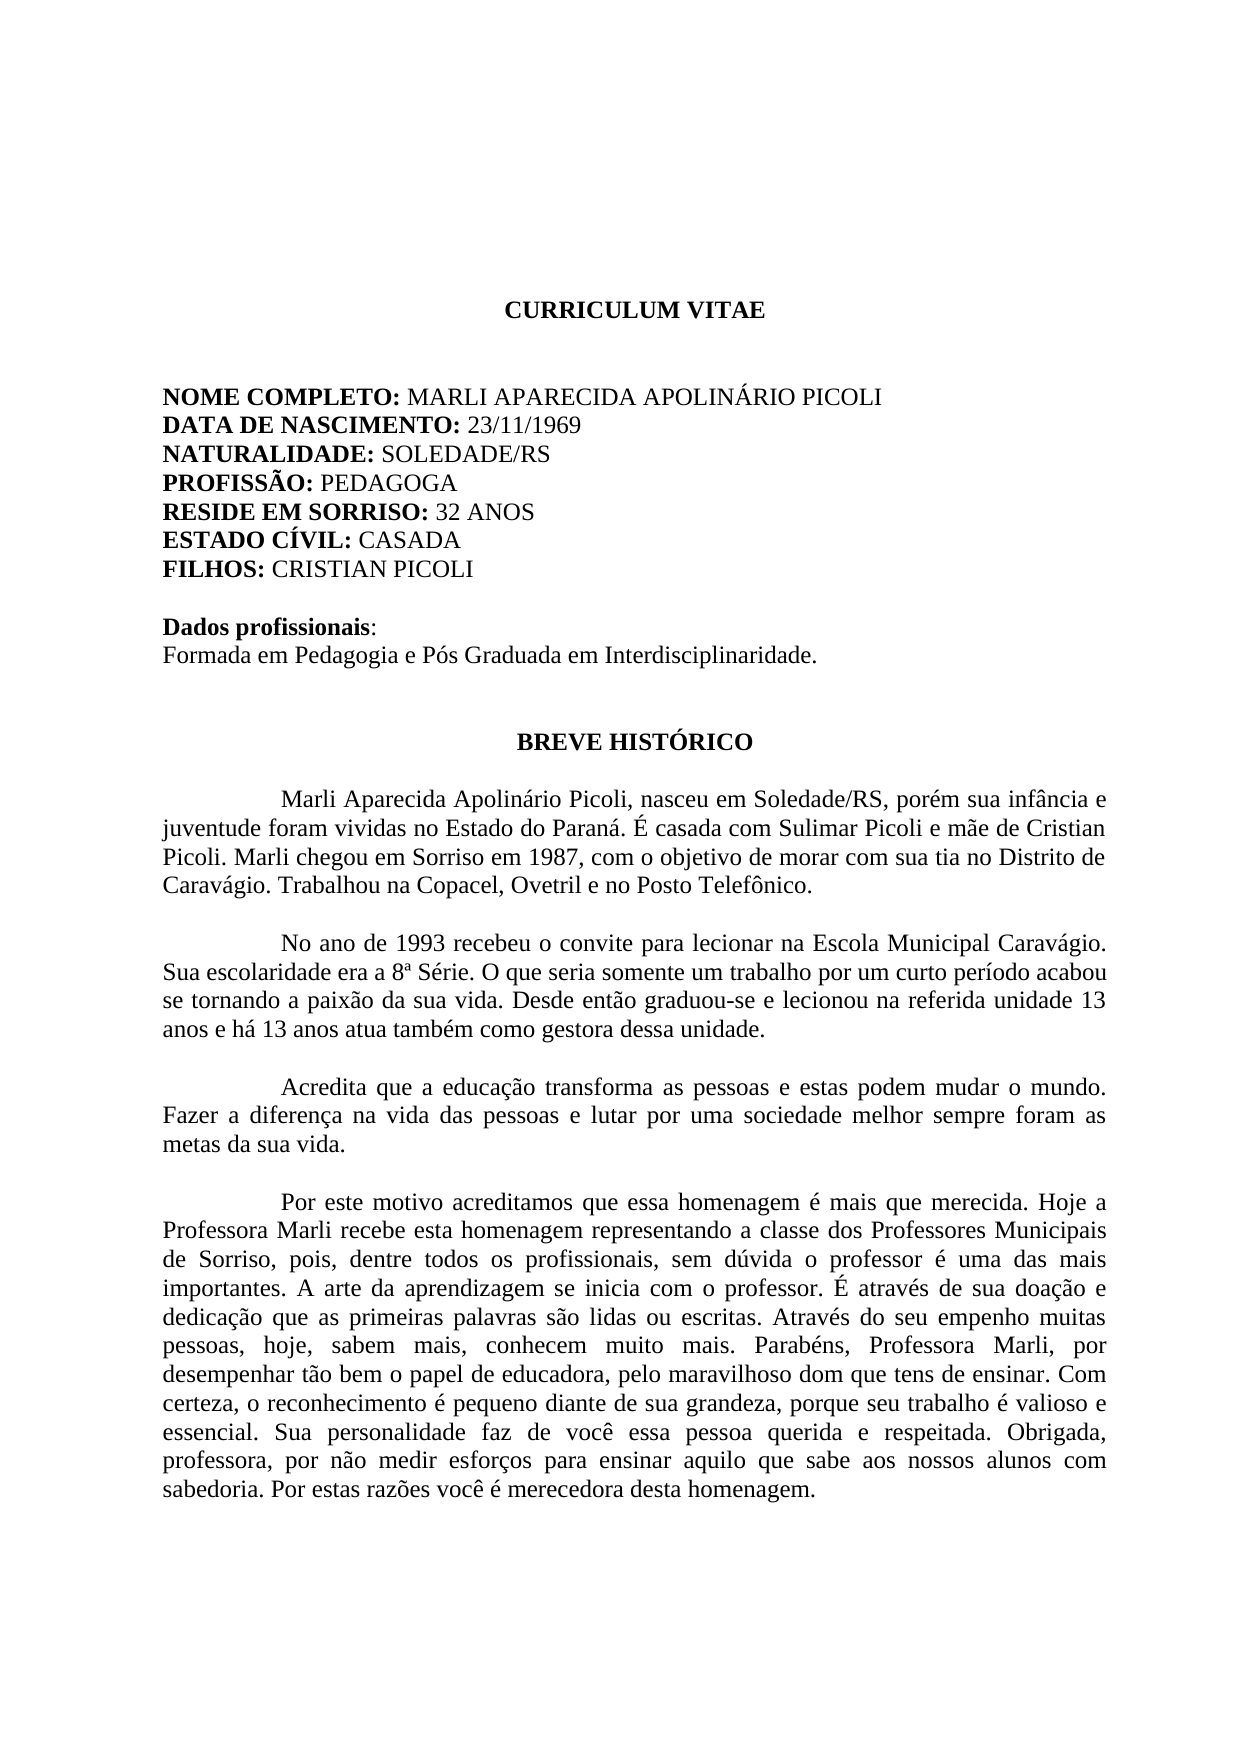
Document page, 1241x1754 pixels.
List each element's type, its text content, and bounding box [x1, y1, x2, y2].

text NOME COMPLETO: MARLI APARECIDA APOLINÁRIO PICOLI [162, 382, 1107, 410]
text PROFISSÃO: PEDAGOGA [162, 468, 1107, 497]
text ESTADO CÍVIL: CASADA [162, 525, 1107, 554]
text Formada em Pedagogia e Pós Graduada em Interdisciplinaridade. [162, 640, 1107, 669]
text Acredita que a educação transforma as pessoas e estas podem mudar o mundo. Fazer a diferença na vida das pessoas e lutar por uma sociedade melhor sempre foram as metas da sua vida. [162, 1072, 1107, 1158]
text Marli Aparecida Apolinário Picoli, nasceu em Soledade/RS, porém sua infância e juventude foram vividas no Estado do Paraná. É casada com Sulimar Picoli e mãe de Cristian Picoli. Marli chegou em Sorriso em 1987, com o objetivo de morar com sua tia no Distrito de Caravágio. Trabalhou na Copacel, Ovetril e no Posto Telefônico. [162, 784, 1107, 899]
text Dados profissionais: [162, 612, 1107, 640]
text BREVE HISTÓRICO [162, 727, 1107, 755]
text Por este motivo acreditamos que essa homenagem é mais que merecida. Hoje a Professora Marli recebe esta homenagem representando a classe dos Professores Municipais de Sorriso, pois, dentre todos os profissionais, sem dúvida o professor é uma das mais importantes. A arte da aprendizagem se inicia com o professor. É através de sua doação e dedicação que as primeiras palavras são lidas ou escritas. Através do seu empenho muitas pessoas, hoje, sabem mais, conhecem muito mais. Parabéns, Professora Marli, por desempenhar tão bem o papel de educadora, pelo maravilhoso dom que tens de ensinar. Com certeza, o reconhecimento é pequeno diante de sua grandeza, porque seu trabalho é valioso e essencial. Sua personalidade faz de você essa pessoa querida e respeitada. Obrigada, professora, por não medir esforços para ensinar aquilo que sabe aos nossos alunos com sabedoria. Por estas razões você é merecedora desta homenagem. [162, 1187, 1107, 1503]
text NATURALIDADE: SOLEDADE/RS [162, 439, 1107, 468]
text FILHOS: CRISTIAN PICOLI [162, 554, 1107, 583]
text No ano de 1993 recebeu o convite para lecionar na Escola Municipal Caravágio. Sua escolaridade era a 8ª Série. O que seria somente um trabalho por um curto período acabou se tornando a paixão da sua vida. Desde então graduou-se e lecionou na referida unidade 13 anos e há 13 anos atua também como gestora dessa unidade. [162, 928, 1107, 1043]
text RESIDE EM SORRISO: 32 ANOS [162, 497, 1107, 525]
text CURRICULUM VITAE [162, 295, 1107, 324]
text DATA DE NASCIMENTO: 23/11/1969 [162, 410, 1107, 439]
